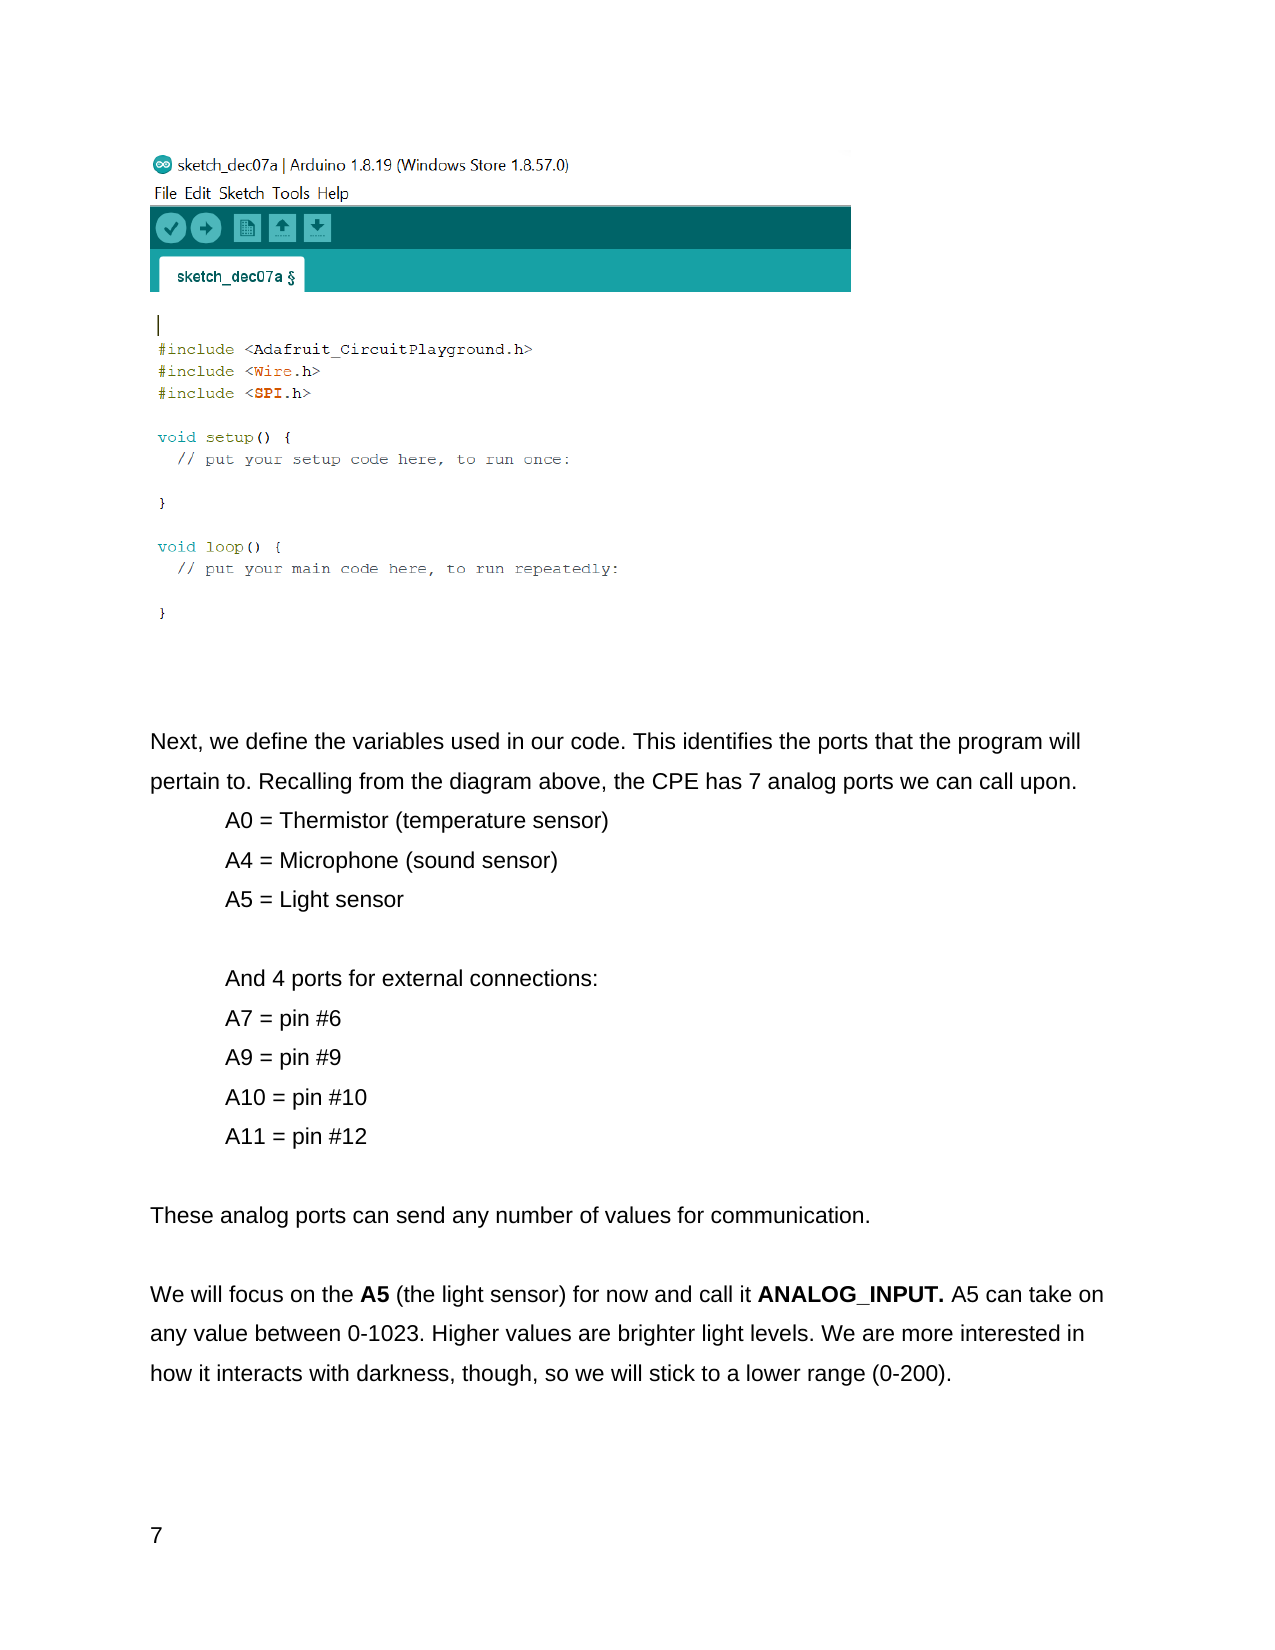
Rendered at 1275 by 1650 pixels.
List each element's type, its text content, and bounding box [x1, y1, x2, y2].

text Next, we define the variables used in our code. This identifies the ports that the program will pertain to. Recalling from the diagram above, the CPE has 7 analog ports we can call upon. [150, 728, 1125, 794]
picture [150, 150, 851, 676]
text We will focus on the A5 (the light sensor) for now and call it ANALOG_INPUT. A5 can take on any value between 0-1023. Higher values are brighter light levels. We are more interested in how it interacts with darkness, though, so we will stick to a lower range (0-200). [150, 1281, 1125, 1386]
text A5 = Light sensor [225, 886, 1125, 912]
text And 4 ports for external connections: [225, 965, 1125, 991]
text A11 = pin #12 [225, 1123, 1125, 1149]
text These analog ports can send any number of values for communication. [150, 1202, 1125, 1228]
text A10 = pin #10 [225, 1083, 1125, 1110]
text A9 = pin #9 [225, 1044, 1125, 1070]
text A7 = pin #6 [225, 1004, 1125, 1031]
text A4 = Microphone (sound sensor) [225, 847, 1125, 873]
text A0 = Thermistor (temperature sensor) [225, 807, 1125, 833]
